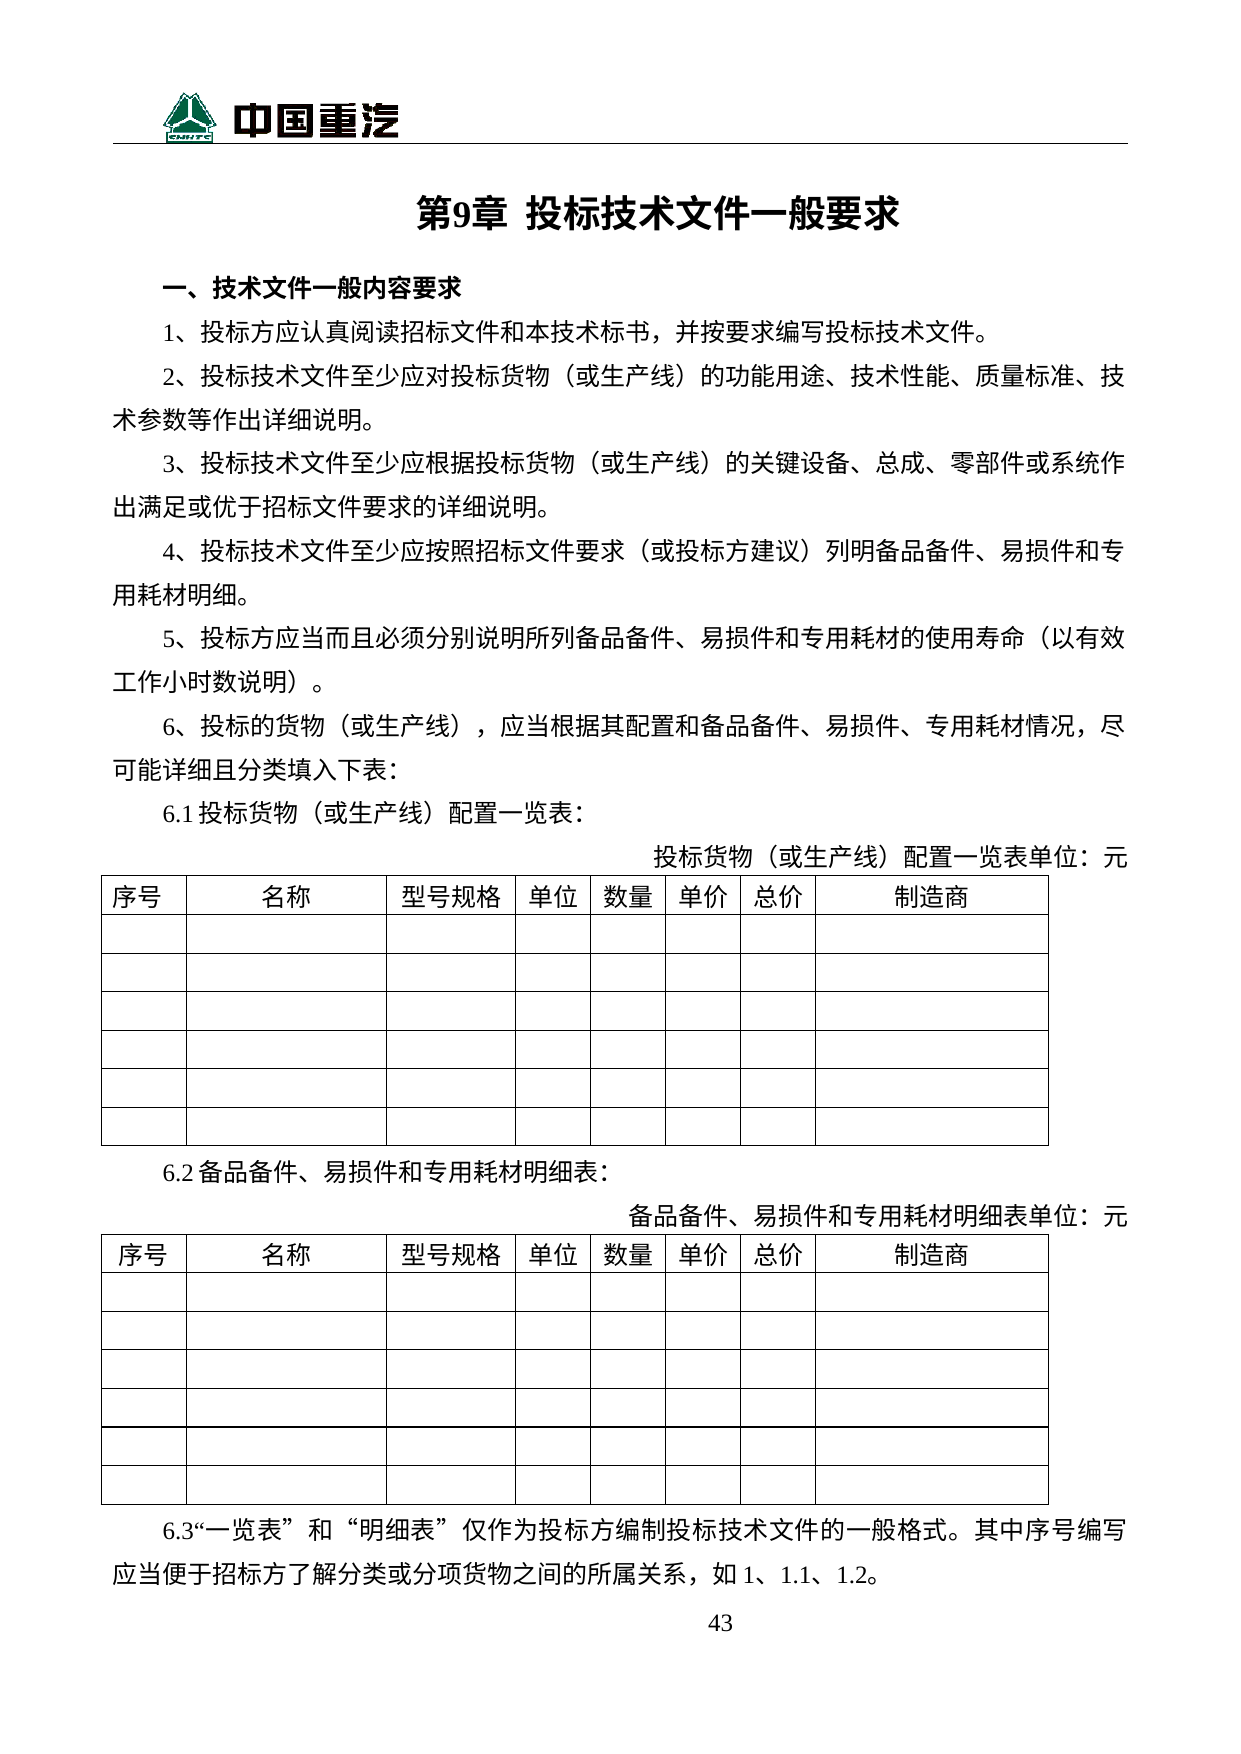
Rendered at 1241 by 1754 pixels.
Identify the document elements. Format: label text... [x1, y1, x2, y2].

table_cell [741, 1031, 815, 1068]
table_cell [102, 1031, 186, 1068]
text 5、投标方应当而且必须分别说明所列备品备件、易损件和专用耗材的使用寿命（以有效工作小时数说明）。 [112, 613, 1128, 700]
table_cell [102, 1069, 186, 1107]
table_cell [516, 1108, 590, 1145]
table_cell [387, 1350, 515, 1388]
table_cell [591, 1466, 665, 1503]
table_cell [666, 915, 740, 952]
table_cell [387, 1428, 515, 1465]
table_cell [741, 1466, 815, 1503]
table_cell [187, 954, 386, 991]
table_cell [516, 1428, 590, 1465]
table_cell [102, 1466, 186, 1503]
table_cell [591, 1273, 665, 1311]
table_cell [187, 1389, 386, 1426]
text 3、投标技术文件至少应根据投标货物（或生产线）的关键设备、总成、零部件或系统作出满足或优于招标文件要求的详细说明。 [112, 438, 1128, 525]
table_cell [187, 1428, 386, 1465]
table_cell [187, 1069, 386, 1107]
table_cell [666, 1466, 740, 1503]
table_cell [516, 954, 590, 991]
table_cell [102, 1389, 186, 1426]
table_cell [816, 1031, 1048, 1068]
text 2、投标技术文件至少应对投标货物（或生产线）的功能用途、技术性能、质量标准、技术参数等作出详细说明。 [112, 350, 1128, 438]
table_cell [187, 1466, 386, 1503]
table_header 单价 [666, 876, 740, 914]
text 一、技术文件一般内容要求 [112, 263, 1128, 307]
table_cell [666, 1350, 740, 1388]
table_cell [516, 992, 590, 1029]
table_header 数量 [591, 876, 665, 914]
table_cell [741, 992, 815, 1029]
table_cell [666, 1108, 740, 1145]
table_cell [387, 1312, 515, 1349]
table_cell [187, 1108, 386, 1145]
table_cell [387, 1273, 515, 1311]
table_cell [741, 915, 815, 952]
table_cell [666, 1273, 740, 1311]
table_cell [591, 1069, 665, 1107]
table_cell [516, 915, 590, 952]
table_cell [516, 1312, 590, 1349]
subtitle 投标技术文件一般要求 [112, 184, 1128, 238]
table_cell [816, 1466, 1048, 1503]
table_cell [516, 1273, 590, 1311]
table_cell [816, 1069, 1048, 1107]
text 备品备件、易损件和专用耗材明细表单位：元 [112, 1190, 1128, 1234]
text 6、投标的货物（或生产线），应当根据其配置和备品备件、易损件、专用耗材情况，尽可能详细且分类填入下表： [112, 700, 1128, 788]
table_cell [816, 1350, 1048, 1388]
text 4、投标技术文件至少应按照招标文件要求（或投标方建议）列明备品备件、易损件和专用耗材明细。 [112, 525, 1128, 613]
text 6.1投标货物（或生产线）配置一览表： [112, 788, 1128, 832]
table_header 总价 [741, 1235, 815, 1272]
table_cell [666, 1428, 740, 1465]
table_cell [102, 954, 186, 991]
table_cell [187, 1031, 386, 1068]
table_cell [187, 1350, 386, 1388]
table_cell [816, 915, 1048, 952]
table_cell [666, 1069, 740, 1107]
table_cell [387, 1069, 515, 1107]
table_cell [591, 954, 665, 991]
table_cell [187, 1273, 386, 1311]
table_cell [187, 1312, 386, 1349]
table_header 单位 [516, 1235, 590, 1272]
table_cell [102, 1108, 186, 1145]
table_cell [816, 992, 1048, 1029]
table_cell [102, 915, 186, 952]
table_cell [816, 1273, 1048, 1311]
table_cell [387, 915, 515, 952]
table_cell [591, 1312, 665, 1349]
table_cell [187, 992, 386, 1029]
table_header 名称 [187, 1235, 386, 1272]
text 6.2备品备件、易损件和专用耗材明细表： [112, 1146, 1128, 1190]
table_cell [387, 1031, 515, 1068]
table_cell [666, 1312, 740, 1349]
table_cell [516, 1389, 590, 1426]
table_cell [591, 1389, 665, 1426]
table_cell [102, 992, 186, 1029]
table_cell [741, 1108, 815, 1145]
table_cell [102, 1273, 186, 1311]
table_header 数量 [591, 1235, 665, 1272]
table_header 总价 [741, 876, 815, 914]
table_cell [516, 1069, 590, 1107]
table_header 制造商 [816, 876, 1048, 914]
table_cell [516, 1466, 590, 1503]
table_header 制造商 [816, 1235, 1048, 1272]
table_cell [741, 1069, 815, 1107]
table_cell [387, 1389, 515, 1426]
table_cell [591, 1350, 665, 1388]
table_cell [816, 1108, 1048, 1145]
table_cell [516, 1031, 590, 1068]
table_cell [666, 1389, 740, 1426]
table_cell [387, 1108, 515, 1145]
table_cell [741, 1389, 815, 1426]
table_cell [741, 1428, 815, 1465]
table_cell [741, 1273, 815, 1311]
table_cell [187, 915, 386, 952]
table_header 名称 [187, 876, 386, 914]
table_header 单位 [516, 876, 590, 914]
text 1、投标方应认真阅读招标文件和本技术标书，并按要求编写投标技术文件。 [112, 307, 1128, 350]
table_cell [816, 954, 1048, 991]
picture [162, 88, 399, 143]
table_header 单价 [666, 1235, 740, 1272]
table_cell [816, 1312, 1048, 1349]
table_header 序号 [102, 876, 186, 914]
table_cell [666, 992, 740, 1029]
table_header 序号 [102, 1235, 186, 1272]
table_cell [591, 1031, 665, 1068]
text 投标货物（或生产线）配置一览表单位：元 [112, 832, 1128, 875]
table_cell [741, 1312, 815, 1349]
table_cell [591, 992, 665, 1029]
table_cell [102, 1428, 186, 1465]
table_cell [102, 1312, 186, 1349]
table_cell [387, 954, 515, 991]
table_cell [741, 954, 815, 991]
table_cell [741, 1350, 815, 1388]
table_cell [816, 1389, 1048, 1426]
table_cell [816, 1428, 1048, 1465]
table_cell [387, 992, 515, 1029]
text 6.3“一览表”和“明细表”仅作为投标方编制投标技术文件的一般格式。其中序号编写应当便于招标方了解分类或分项货物之间的所属关系，如1、1.1、1.2。 [112, 1504, 1128, 1592]
table_cell [591, 915, 665, 952]
table_cell [387, 1466, 515, 1503]
table_header 型号规格 [387, 1235, 515, 1272]
table_cell [591, 1428, 665, 1465]
table_cell [591, 1108, 665, 1145]
table_cell [666, 1031, 740, 1068]
table_cell [516, 1350, 590, 1388]
table_cell [666, 954, 740, 991]
table_cell [102, 1350, 186, 1388]
table_header 型号规格 [387, 876, 515, 914]
